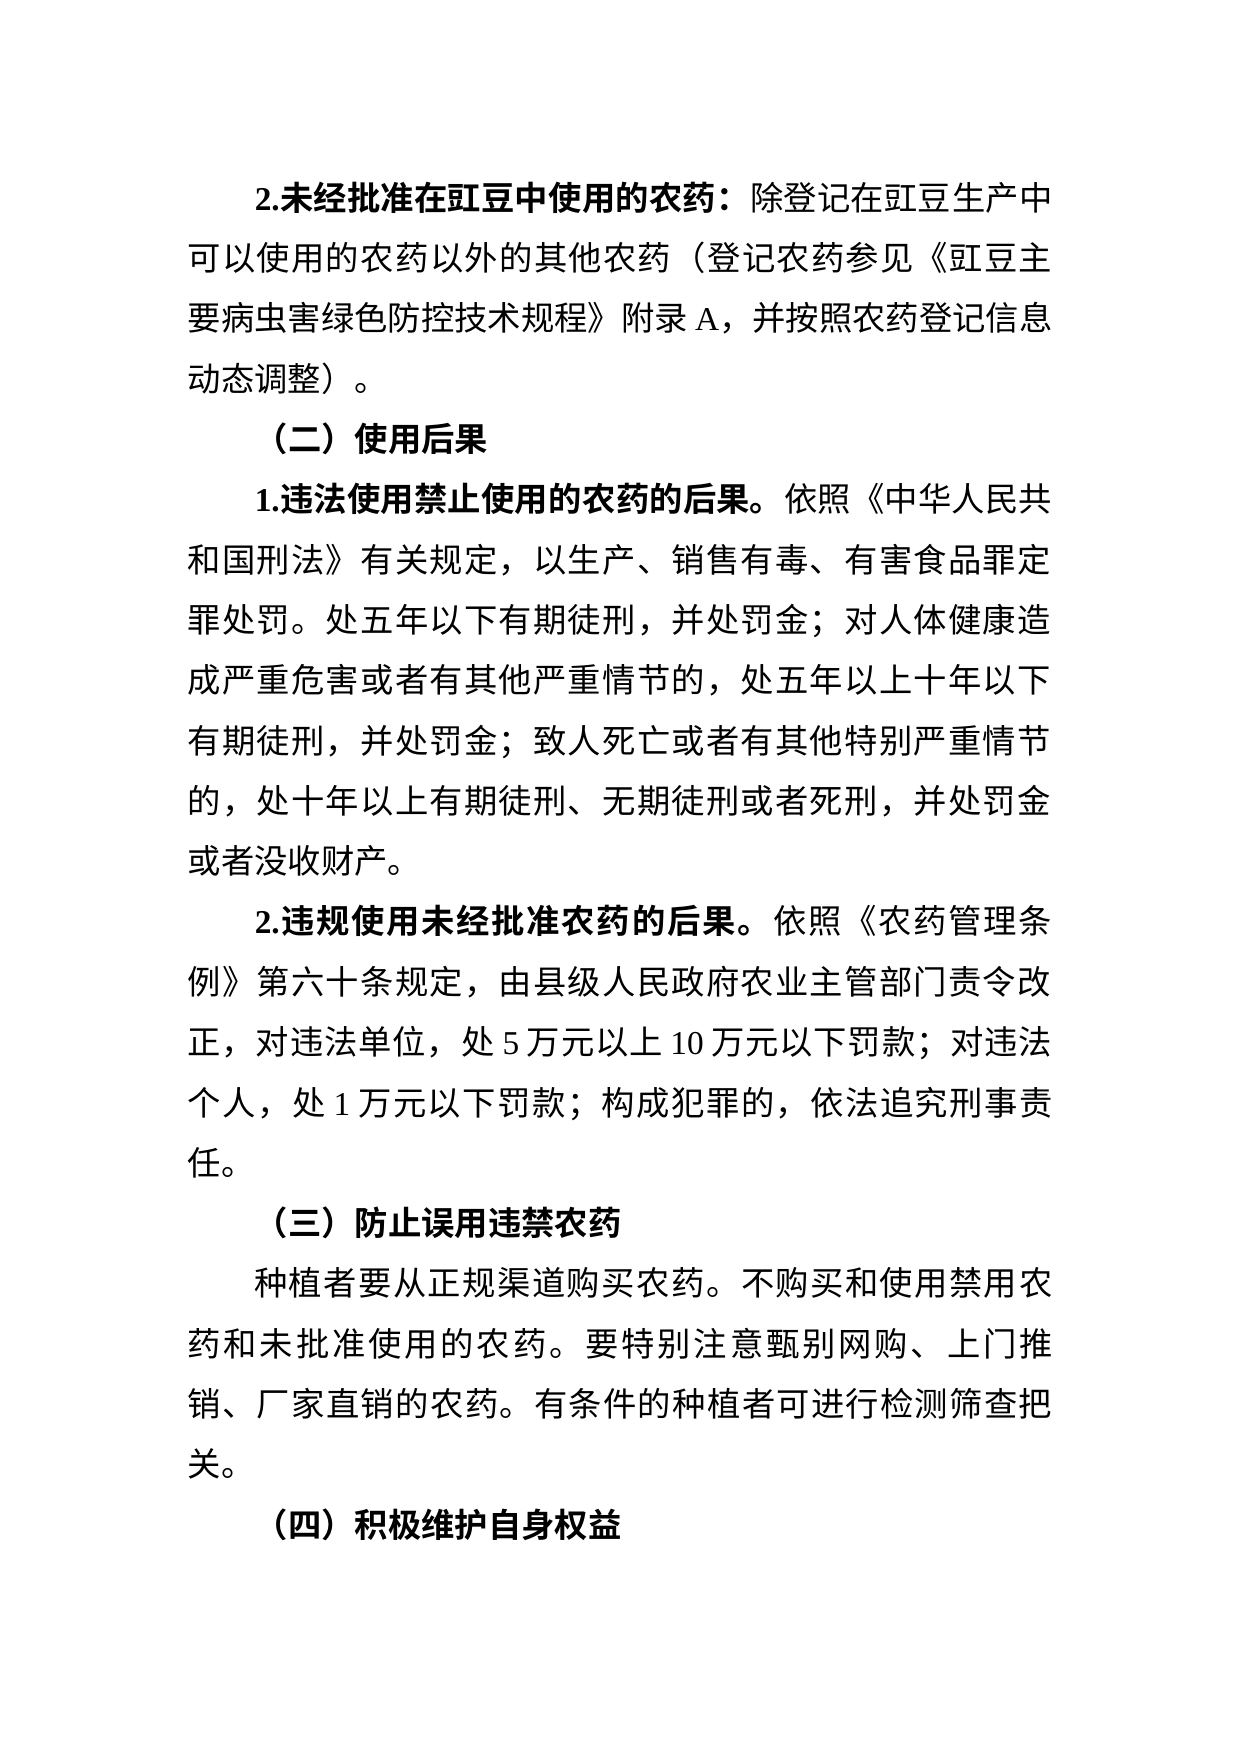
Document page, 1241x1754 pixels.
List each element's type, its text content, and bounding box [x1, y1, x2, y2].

text （四）积极维护自身权益 [187, 1489, 1053, 1549]
text 种植者要从正规渠道购买农药。不购买和使用禁用农药和未批准使用的农药。要特别注意甄别网购、上门推销、厂家直销的农药。有条件的种植者可进行检测筛查把关。 [187, 1248, 1053, 1489]
text （二）使用后果 [187, 403, 1053, 463]
text 2.未经批准在豇豆中使用的农药：除登记在豇豆生产中可以使用的农药以外的其他农药（登记农药参见《豇豆主要病虫害绿色防控技术规程》附录A，并按照农药登记信息动态调整）。 [187, 162, 1053, 403]
text 2.违规使用未经批准农药的后果。依照《农药管理条例》第六十条规定，由县级人民政府农业主管部门责令改正，对违法单位，处5万元以上10万元以下罚款；对违法个人，处1万元以下罚款；构成犯罪的，依法追究刑事责任。 [187, 886, 1053, 1187]
text 1.违法使用禁止使用的农药的后果。依照《中华人民共和国刑法》有关规定，以生产、销售有毒、有害食品罪定罪处罚。处五年以下有期徒刑，并处罚金；对人体健康造成严重危害或者有其他严重情节的，处五年以上十年以下有期徒刑，并处罚金；致人死亡或者有其他特别严重情节的，处十年以上有期徒刑、无期徒刑或者死刑，并处罚金或者没收财产。 [187, 463, 1053, 886]
text （三）防止误用违禁农药 [187, 1187, 1053, 1248]
